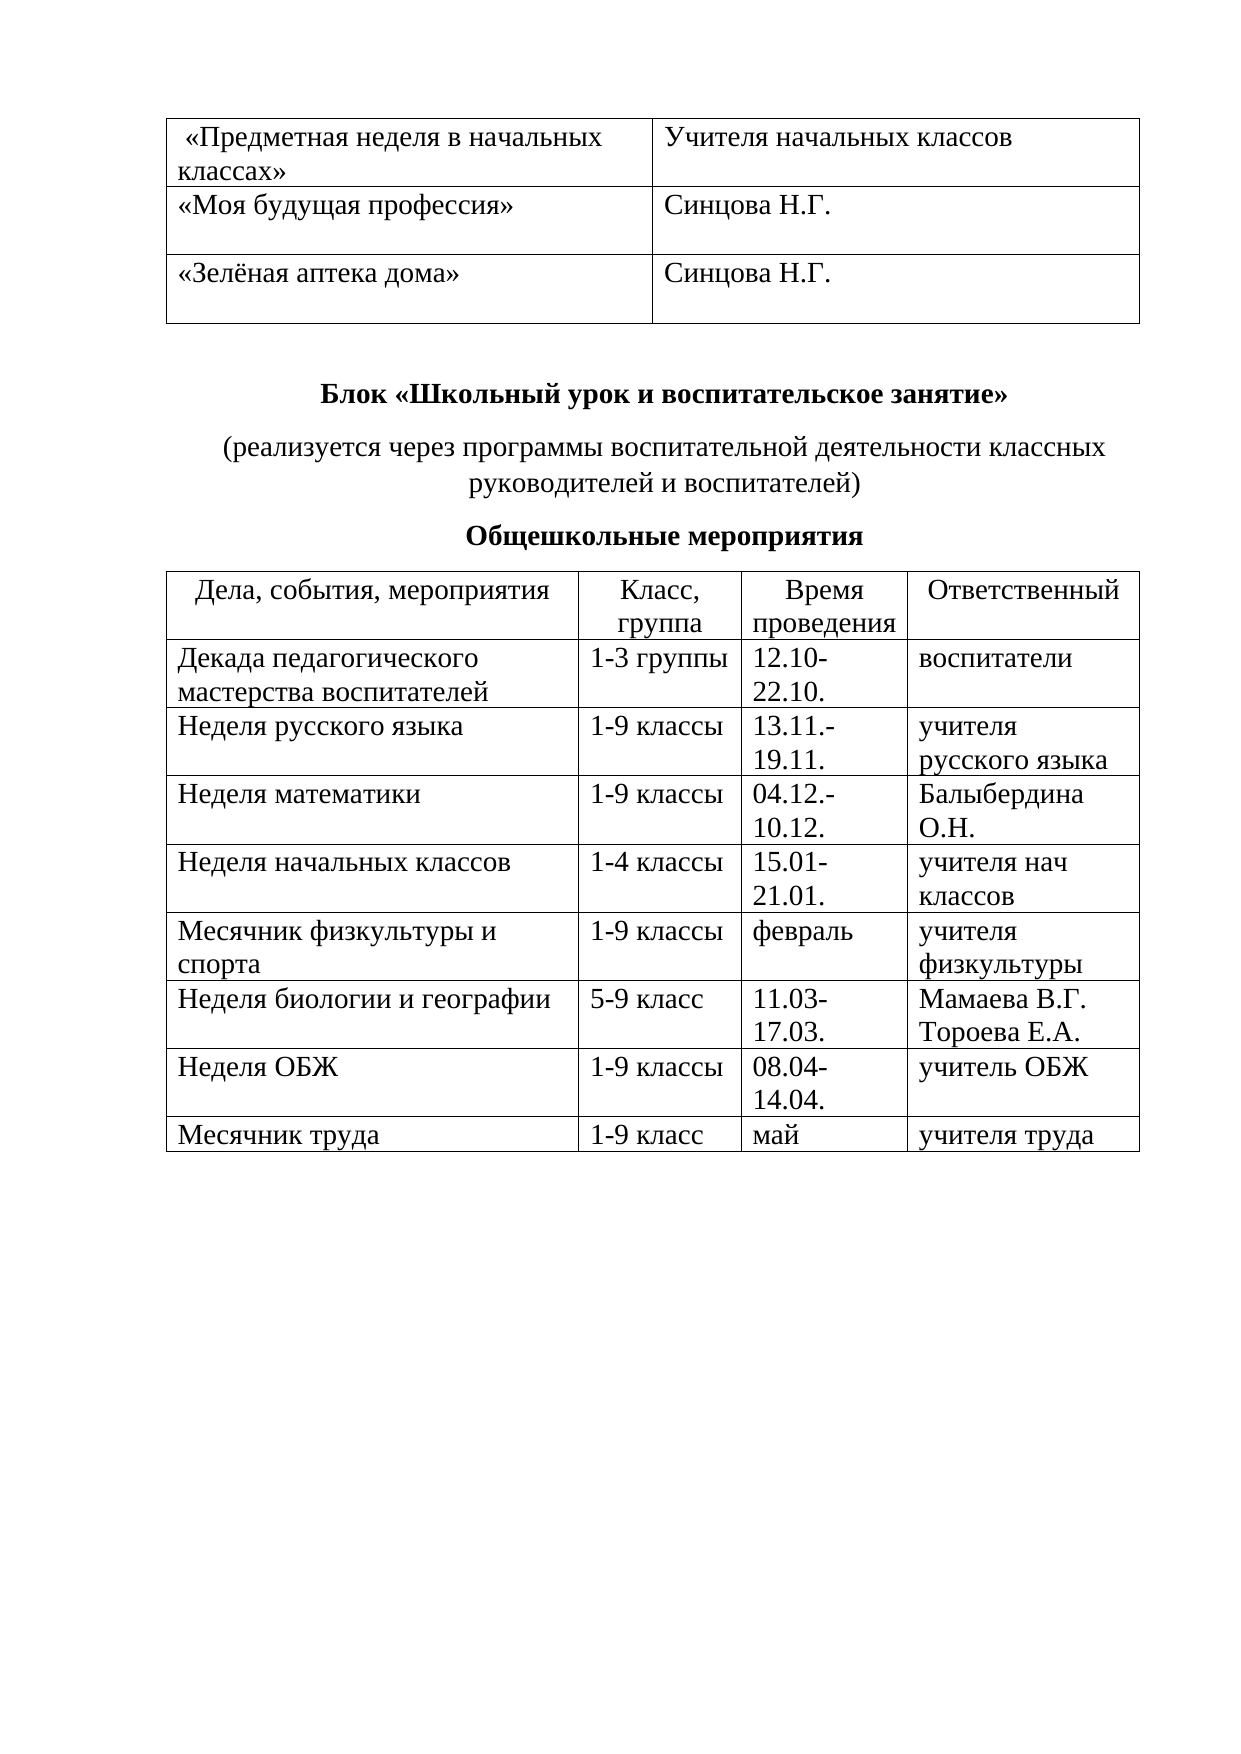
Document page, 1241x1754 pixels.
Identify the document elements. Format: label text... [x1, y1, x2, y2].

table_cell Балыбердина О.Н. [908, 776, 1139, 843]
table_cell учитель ОБЖ [908, 1049, 1139, 1116]
table_cell 1-9 классы [579, 708, 741, 775]
table_cell «Зелёная аптека дома» [167, 255, 652, 322]
table_cell Месячник физкультуры и спорта [167, 913, 578, 980]
table_cell 13.11.-19.11. [742, 708, 907, 775]
table_cell Синцова Н.Г. [653, 187, 1139, 254]
table_cell 11.03-17.03. [742, 981, 907, 1048]
table_cell 1-9 классы [579, 776, 741, 843]
text Блок «Школьный урок и воспитательское занятие» [177, 376, 1152, 410]
table_cell Мамаева В.Г. Тороева Е.А. [908, 981, 1139, 1048]
table_header Время проведения [742, 572, 907, 639]
table_cell учителя физкультуры [908, 913, 1139, 980]
table_cell май [742, 1117, 907, 1151]
table_cell Неделя начальных классов [167, 845, 578, 912]
table_cell воспитатели [908, 640, 1139, 707]
text (реализуется через программы воспитательной деятельности классных руководителей и воспитателей) [177, 429, 1152, 499]
table_cell Декада педагогического мастерства воспитателей [167, 640, 578, 707]
table_cell Неделя ОБЖ [167, 1049, 578, 1116]
table_cell учителя труда [908, 1117, 1139, 1151]
table_cell Неделя математики [167, 776, 578, 843]
table_cell Учителя начальных классов [653, 119, 1139, 186]
table_cell 1-9 классы [579, 913, 741, 980]
table_cell Месячник труда [167, 1117, 578, 1151]
table_cell учителя русского языка [908, 708, 1139, 775]
text Общешкольные мероприятия [177, 518, 1152, 552]
table_header Дела, события, мероприятия [167, 572, 578, 639]
table_cell 04.12.-10.12. [742, 776, 907, 843]
table_cell 08.04-14.04. [742, 1049, 907, 1116]
table_header Ответственный [908, 572, 1139, 639]
table_cell 1-4 классы [579, 845, 741, 912]
table_cell 1-9 класс [579, 1117, 741, 1151]
table_cell 1-3 группы [579, 640, 741, 707]
table_cell Синцова Н.Г. [653, 255, 1139, 322]
table_cell 1-9 классы [579, 1049, 741, 1116]
table_cell 12.10-22.10. [742, 640, 907, 707]
table_cell «Моя будущая профессия» [167, 187, 652, 254]
table_cell 15.01-21.01. [742, 845, 907, 912]
table_header Класс, группа [579, 572, 741, 639]
table_cell Неделя биологии и географии [167, 981, 578, 1048]
table_cell Неделя русского языка [167, 708, 578, 775]
table_cell учителя нач классов [908, 845, 1139, 912]
table_cell 5-9 класс [579, 981, 741, 1048]
table_cell «Предметная неделя в начальных классах» [287, 119, 652, 186]
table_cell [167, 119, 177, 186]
table_cell февраль [742, 913, 907, 980]
